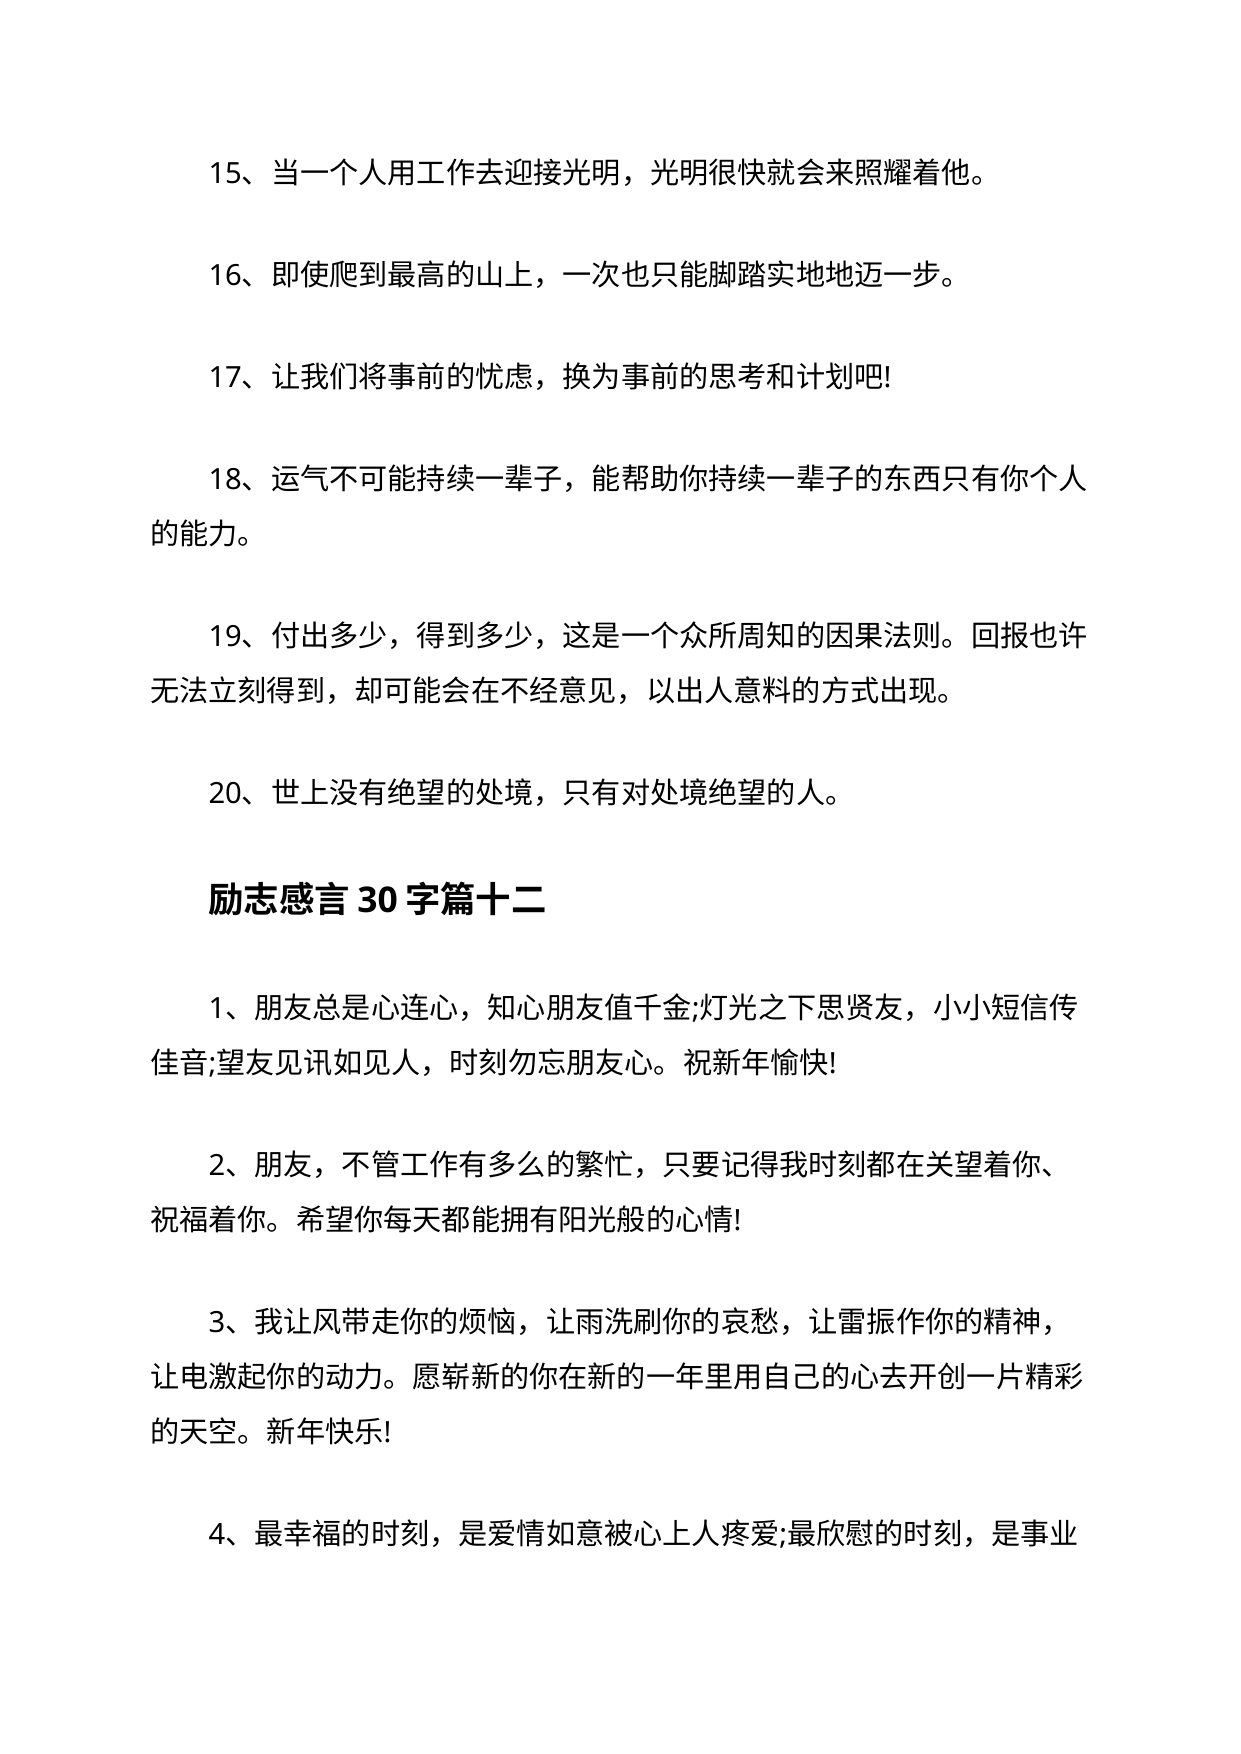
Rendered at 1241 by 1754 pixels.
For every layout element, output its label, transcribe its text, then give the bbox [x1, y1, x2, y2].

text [150, 1511, 1090, 1553]
text 2、朋友，不管工作有多么的繁忙，只要记得我时刻都在关望着你、祝福着你。希望你每天都能拥有阳光般的心情! [150, 1142, 1090, 1239]
text 1、朋友总是心连心，知心朋友值千金;灯光之下思贤友，小小短信传佳音;望友见讯如见人，时刻勿忘朋友心。祝新年愉快! [150, 985, 1090, 1082]
text 19、付出多少，得到多少，这是一个众所周知的因果法则。回报也许无法立刻得到，却可能会在不经意见，以出人意料的方式出现。 [150, 613, 1090, 710]
text 17、让我们将事前的忧虑，换为事前的思考和计划吧! [150, 354, 1090, 396]
text 20、世上没有绝望的处境，只有对处境绝望的人。 [150, 769, 1090, 812]
text 3、我让风带走你的烦恼，让雨洗刷你的哀愁，让雷振作你的精神，让电激起你的动力。愿崭新的你在新的一年里用自己的心去开创一片精彩的天空。新年快乐! [150, 1299, 1090, 1451]
text 15、当一个人用工作去迎接光明，光明很快就会来照耀着他。 [150, 150, 1090, 192]
text 18、运气不可能持续一辈子，能帮助你持续一辈子的东西只有你个人的能力。 [150, 456, 1090, 553]
text 励志感言30字篇十二 [150, 871, 1090, 923]
text 16、即使爬到最高的山上，一次也只能脚踏实地地迈一步。 [150, 252, 1090, 294]
